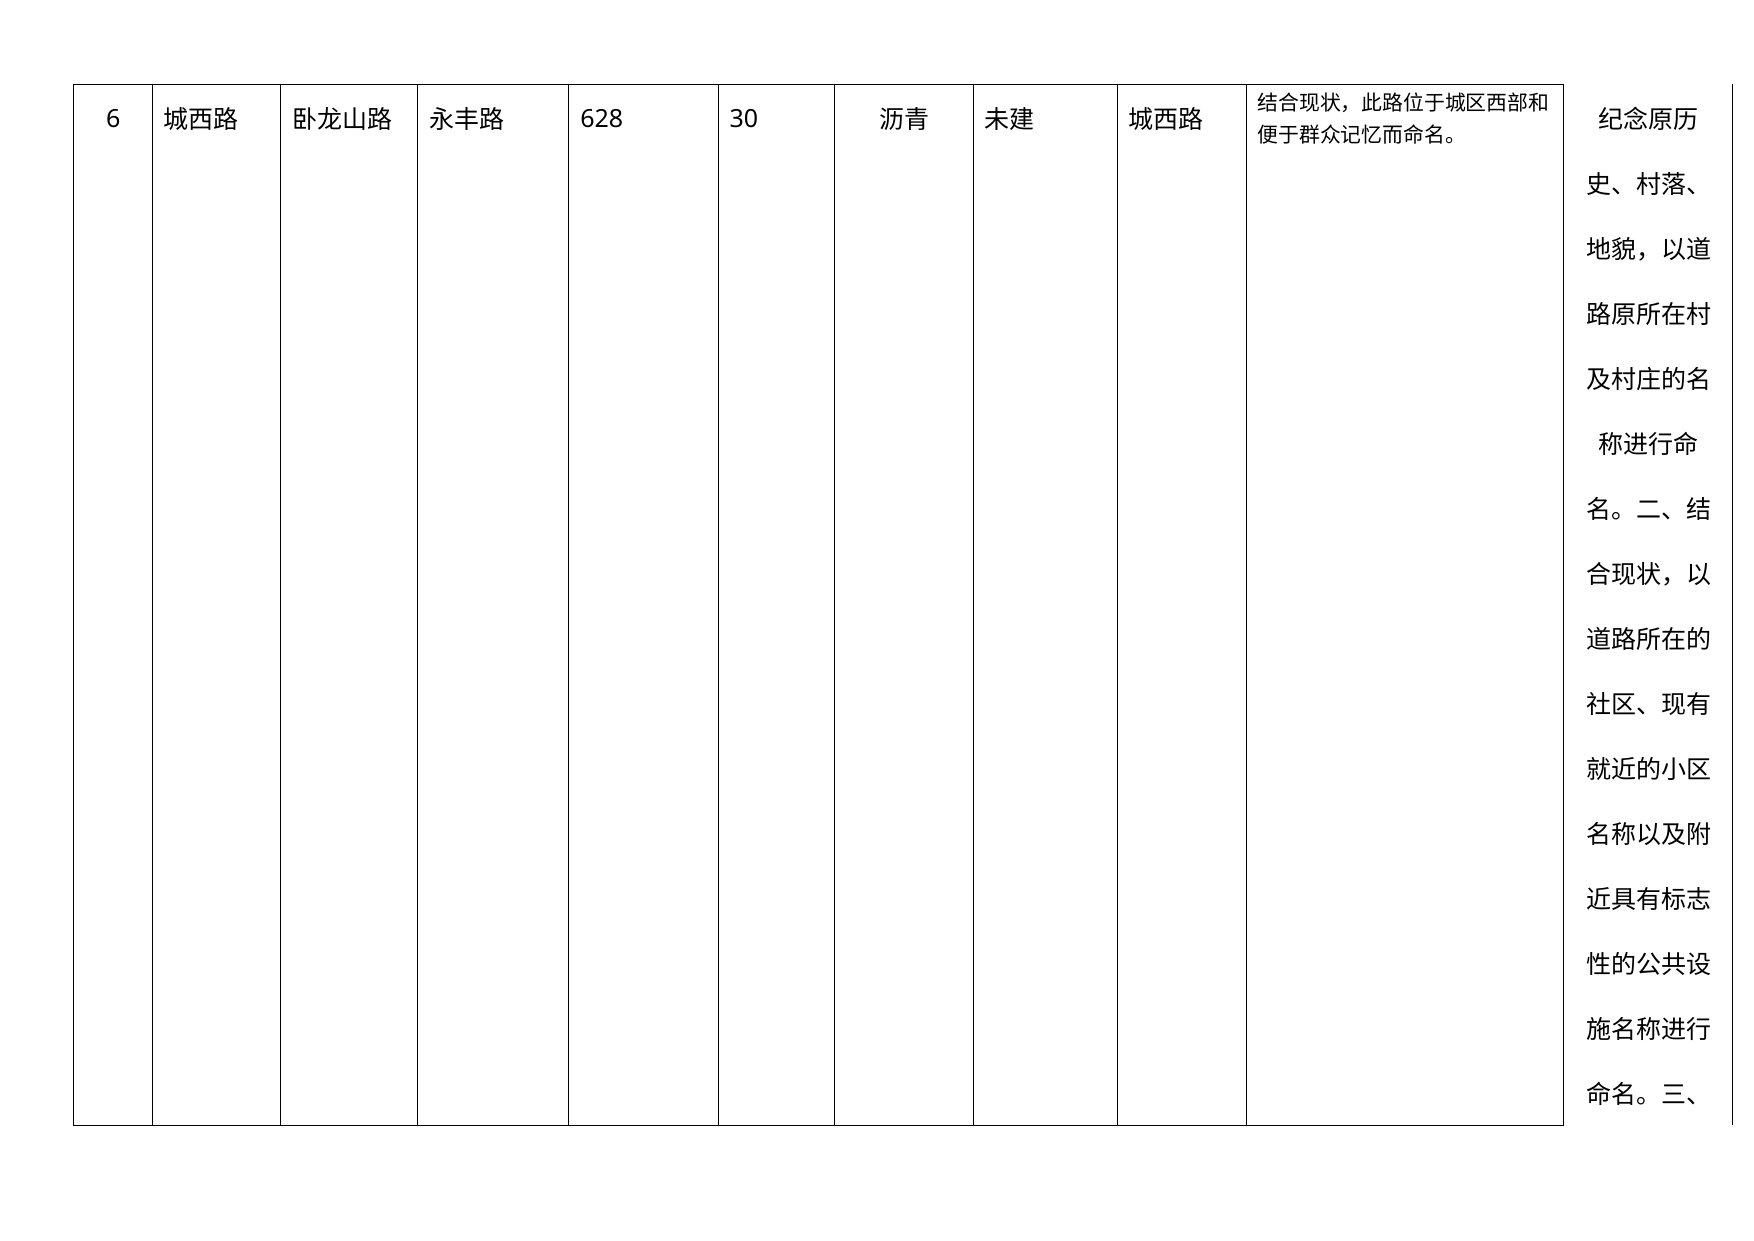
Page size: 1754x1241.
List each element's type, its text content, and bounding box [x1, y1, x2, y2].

table_cell 城西路 [1118, 85, 1246, 1125]
table_cell 6 [74, 85, 152, 1125]
table_cell 30 [719, 85, 834, 1125]
table_cell 沥青 [835, 85, 973, 1125]
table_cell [1247, 85, 1563, 1125]
table_cell 永丰路 [418, 85, 568, 1125]
table_cell 628 [569, 85, 718, 1125]
table_cell 未建 [974, 85, 1117, 1125]
table_cell 城西路 [153, 85, 280, 1125]
table_cell 卧龙山路 [281, 85, 417, 1125]
